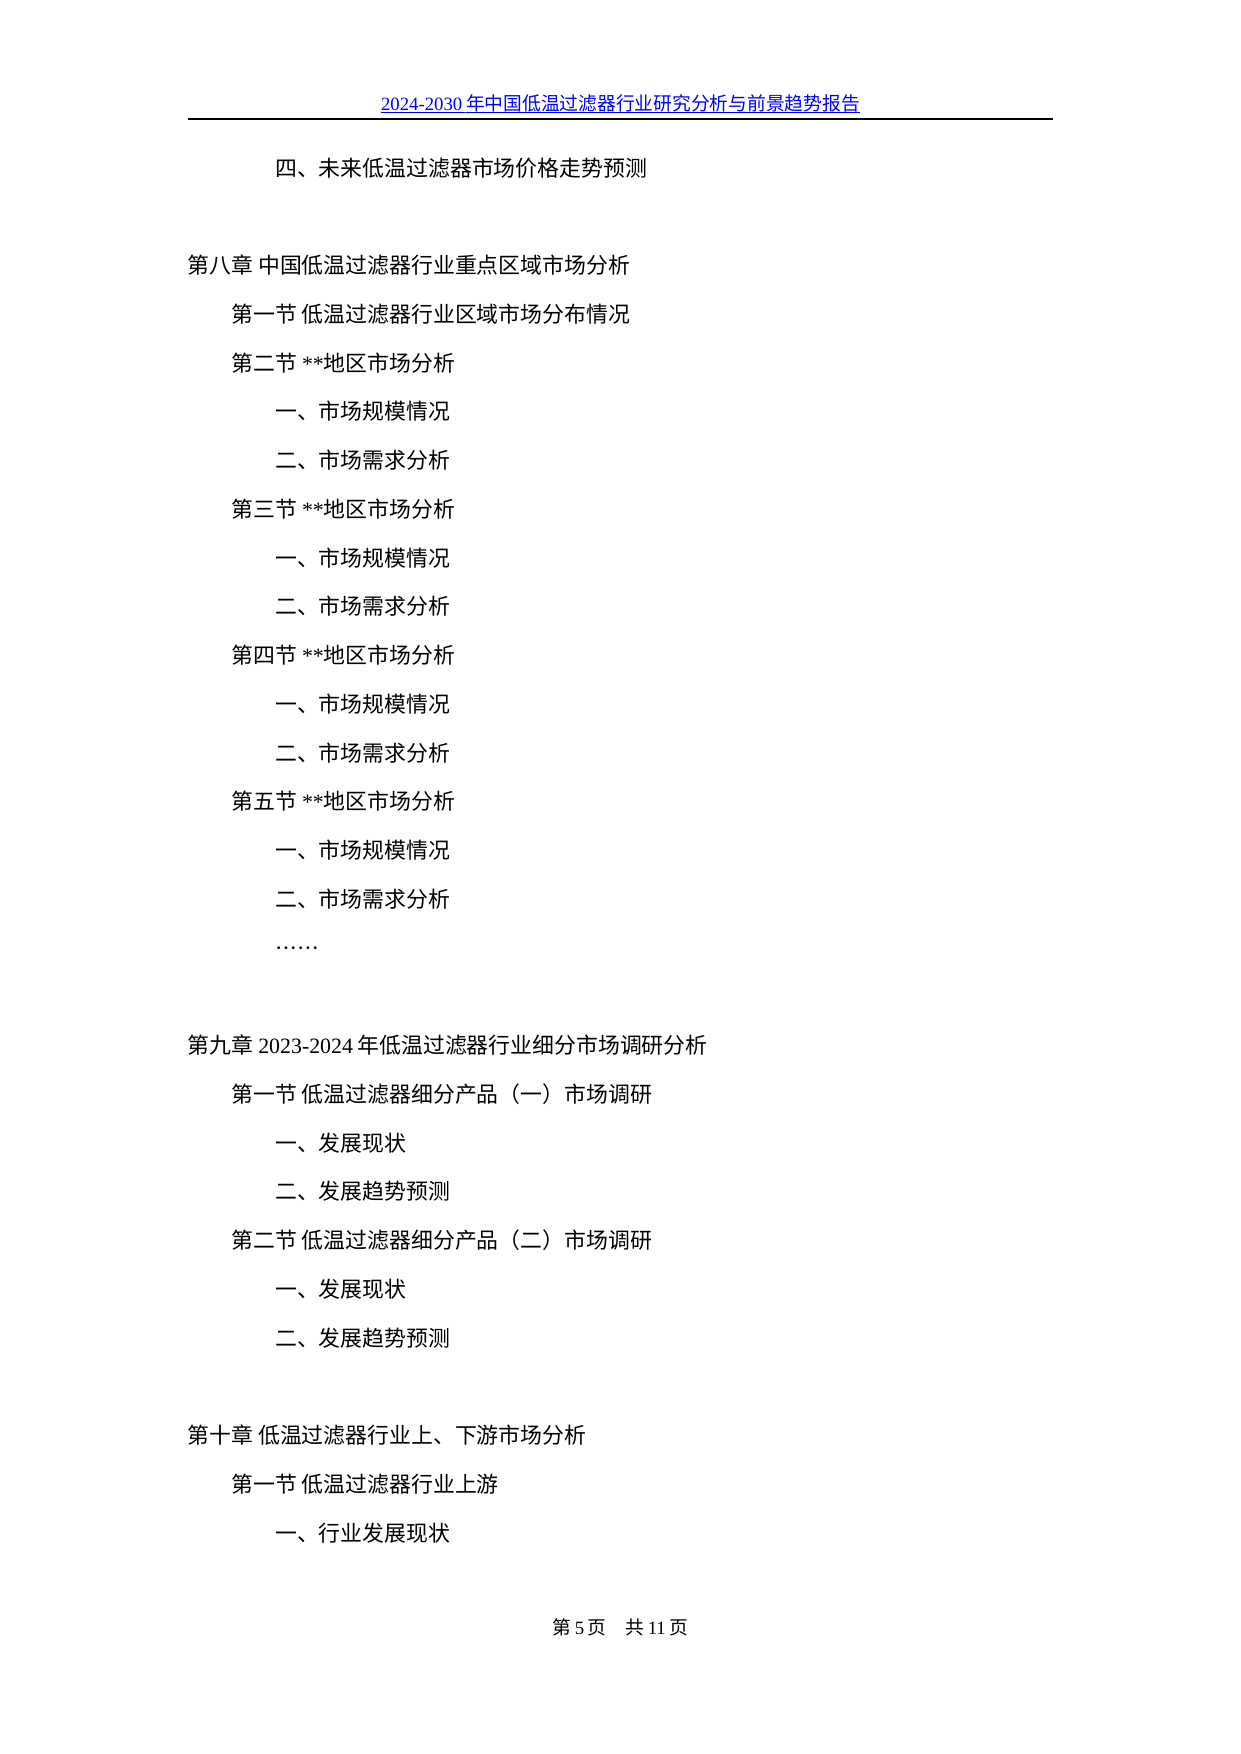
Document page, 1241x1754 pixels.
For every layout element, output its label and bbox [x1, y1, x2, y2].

text [187, 150, 1053, 1548]
